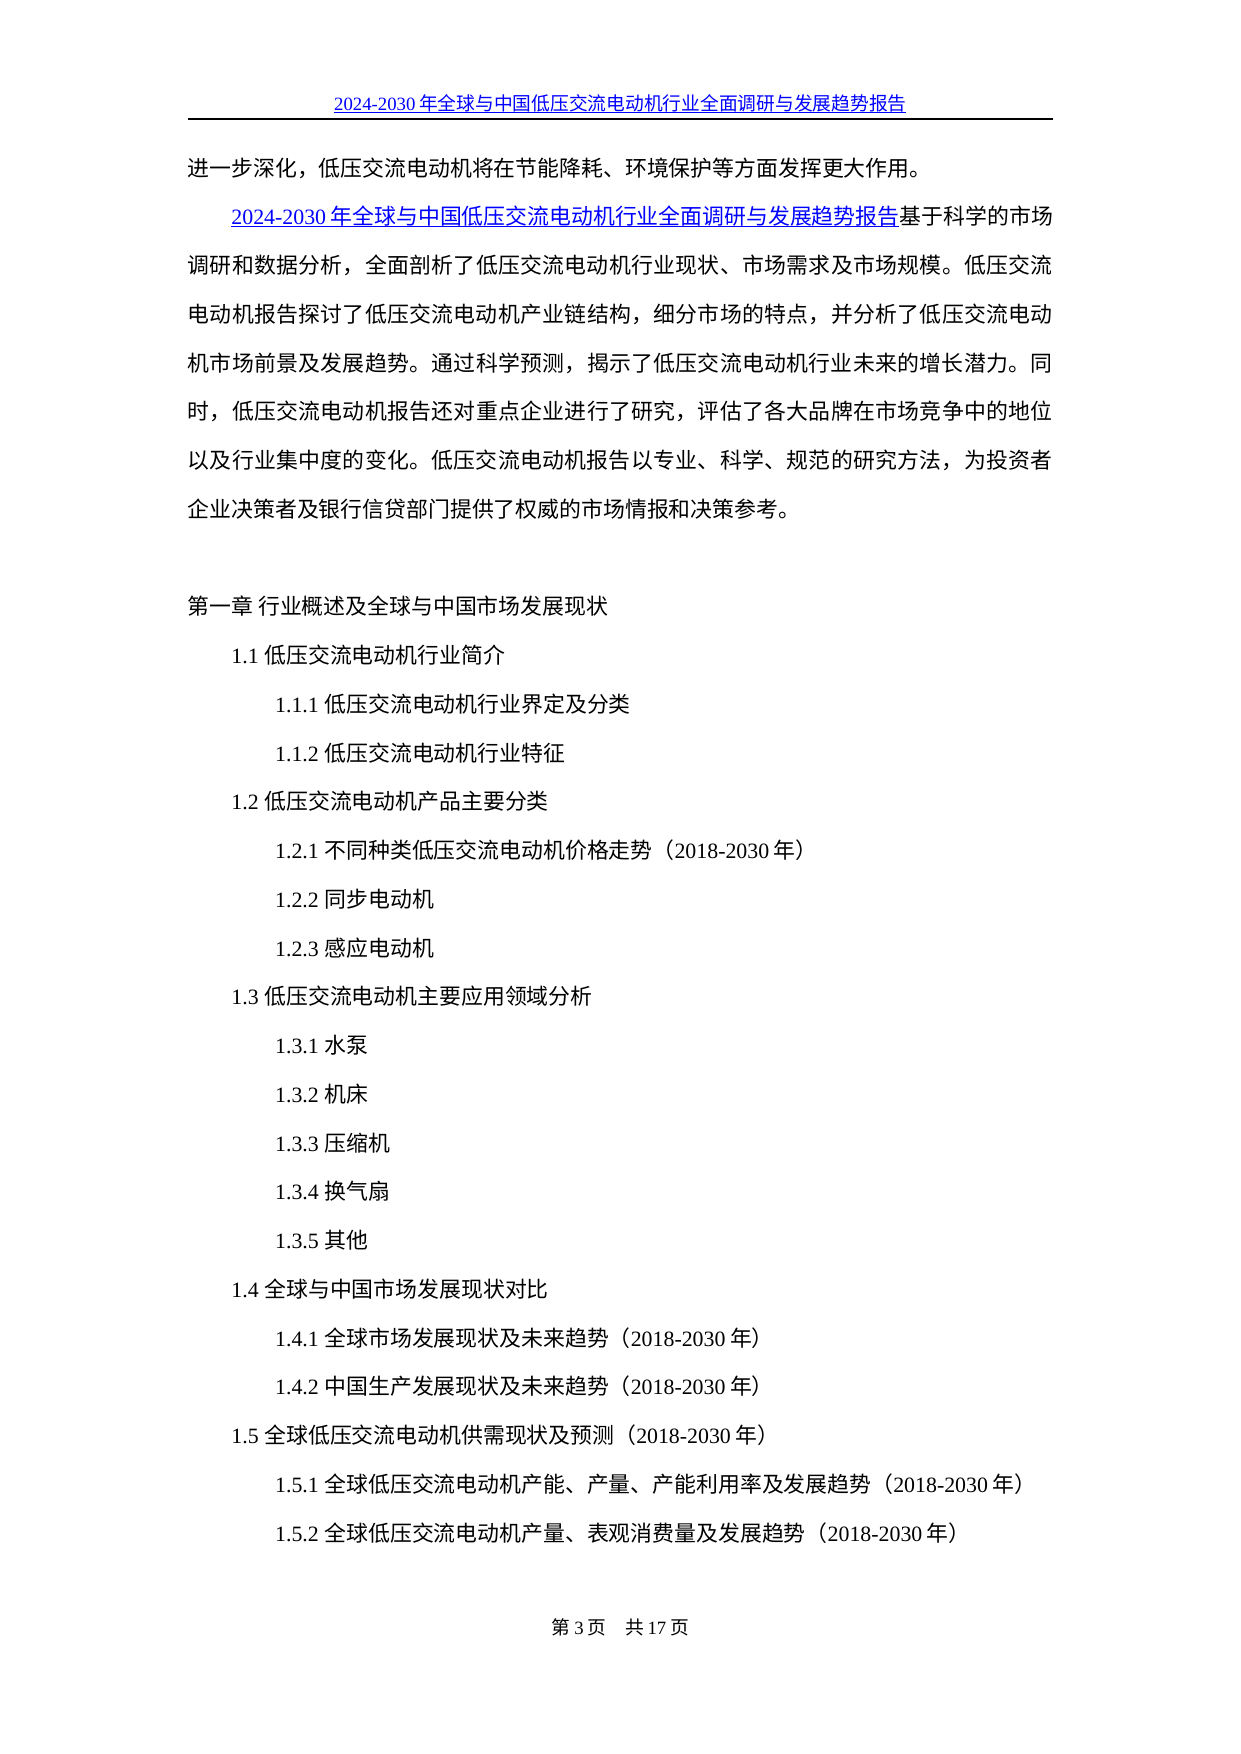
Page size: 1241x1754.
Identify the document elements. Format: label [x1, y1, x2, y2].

text [187, 150, 1053, 1548]
